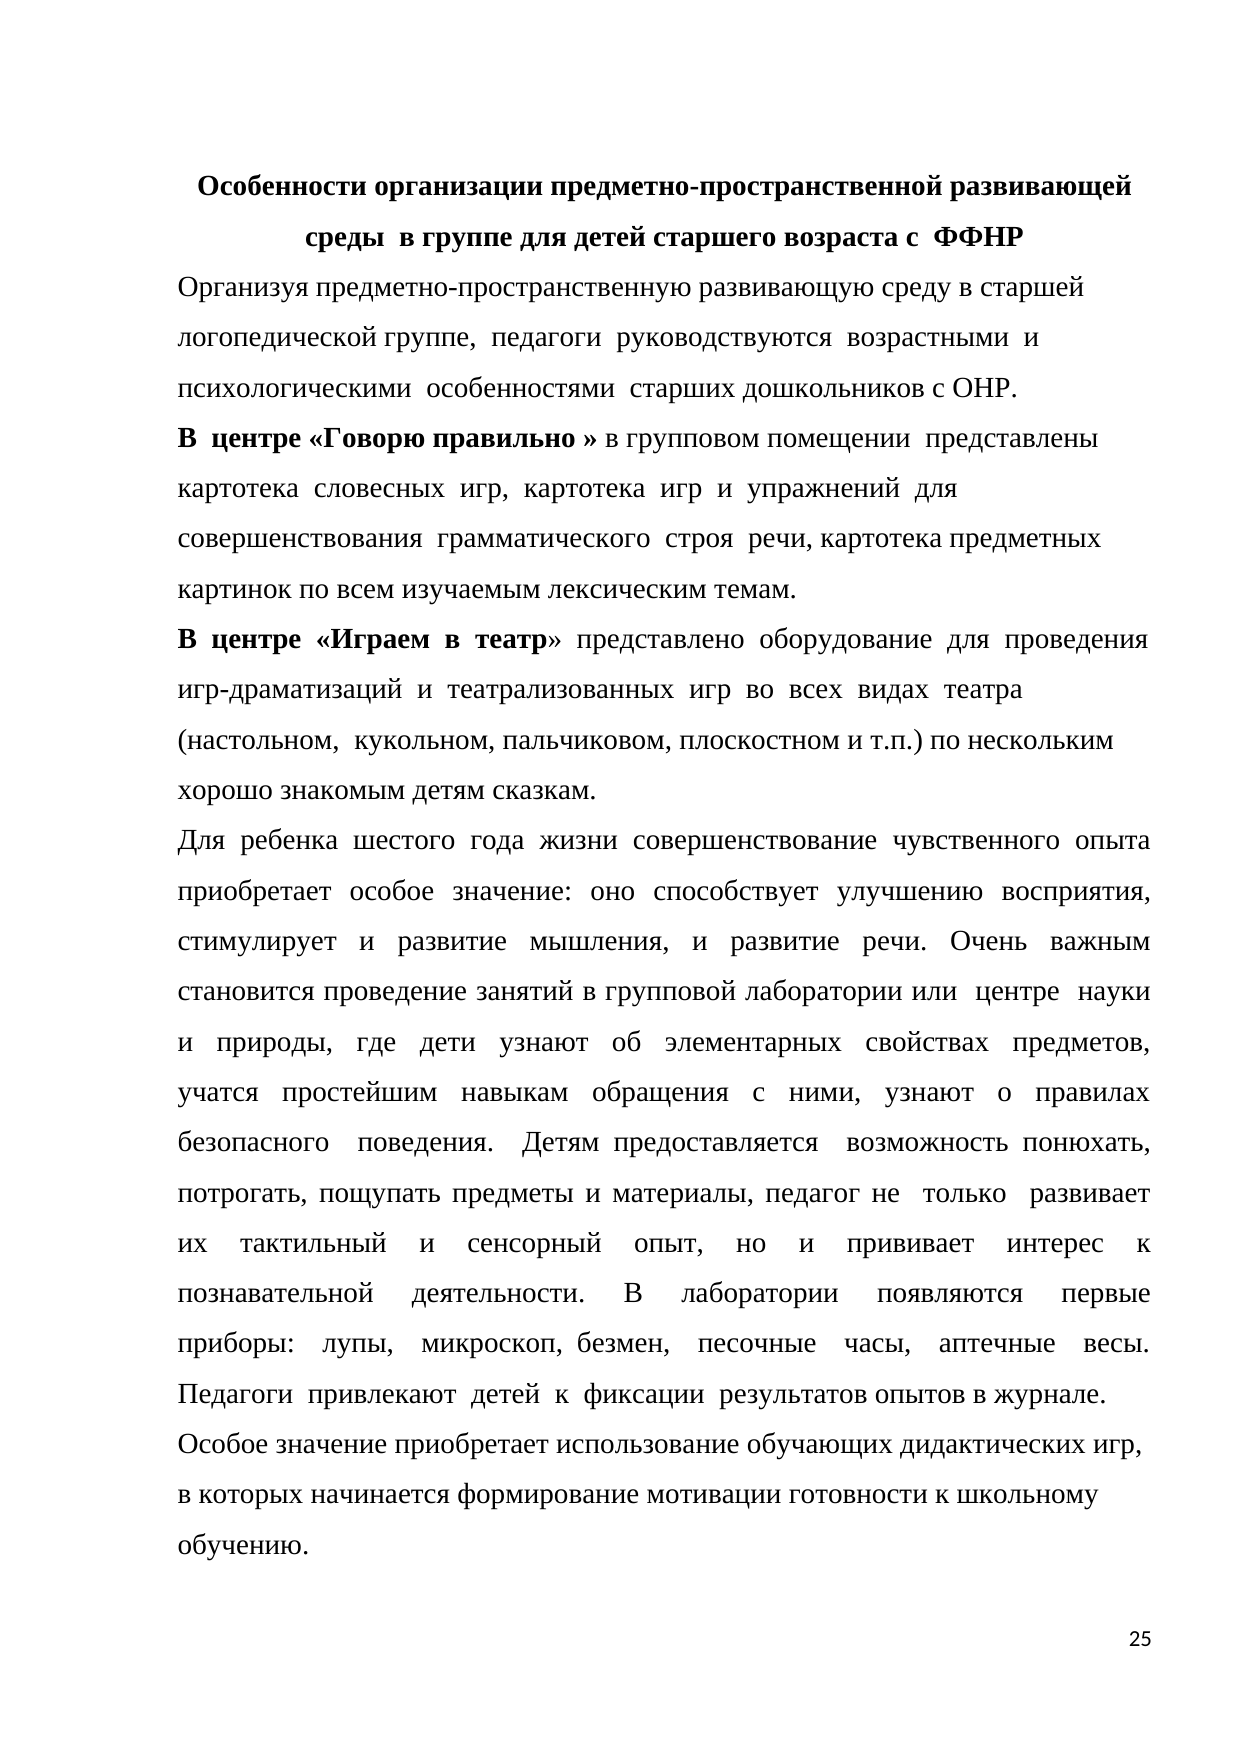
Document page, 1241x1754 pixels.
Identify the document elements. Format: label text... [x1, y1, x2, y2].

text Особенности организации предметно-пространственной развивающей среды в группе для детей старшего возраста с ФФНР [177, 168, 1152, 252]
text Особое значение приобретает использование обучающих дидактических игр, в которых начинается формирование мотивации готовности к школьному обучению. [177, 1426, 1152, 1560]
text Для ребенка шестого года жизни совершенствование чувственного опыта приобретает особое значение: оно способствует улучшению восприятия, стимулирует и развитие мышления, и развитие речи. Очень важным становится проведение занятий в групповой лаборатории или центре науки и природы, где дети узнают об элементарных свойствах предметов, учатся простейшим навыкам обращения с ними, узнают о правилах безопасного поведения. Детям предоставляется возможность понюхать, потрогать, пощупать предметы и материалы, педагог не только развивает их тактильный и сенсорный опыт, но и прививает интерес к познавательной деятельности. В лаборатории появляются первые приборы: лупы, микроскоп, безмен, песочные часы, аптечные весы. Педагоги привлекают детей к фиксации результатов опытов в журнале. [177, 822, 1152, 1409]
text В центре «Говорю правильно » в групповом помещении представлены картотека словесных игр, картотека игр и упражнений для совершенствования грамматического строя речи, картотека предметных картинок по всем изучаемым лексическим темам. [177, 420, 1152, 604]
text В центре «Играем в театр» представлено оборудование для проведения игр-драматизаций и театрализованных игр во всех видах театра (настольном, кукольном, пальчиковом, плоскостном и т.п.) по нескольким хорошо знакомым детям сказкам. [177, 621, 1152, 806]
text Организуя предметно-пространственную развивающую среду в старшей логопедической группе, педагоги руководствуются возрастными и психологическими особенностями старших дошкольников с ОНР. [177, 269, 1152, 403]
